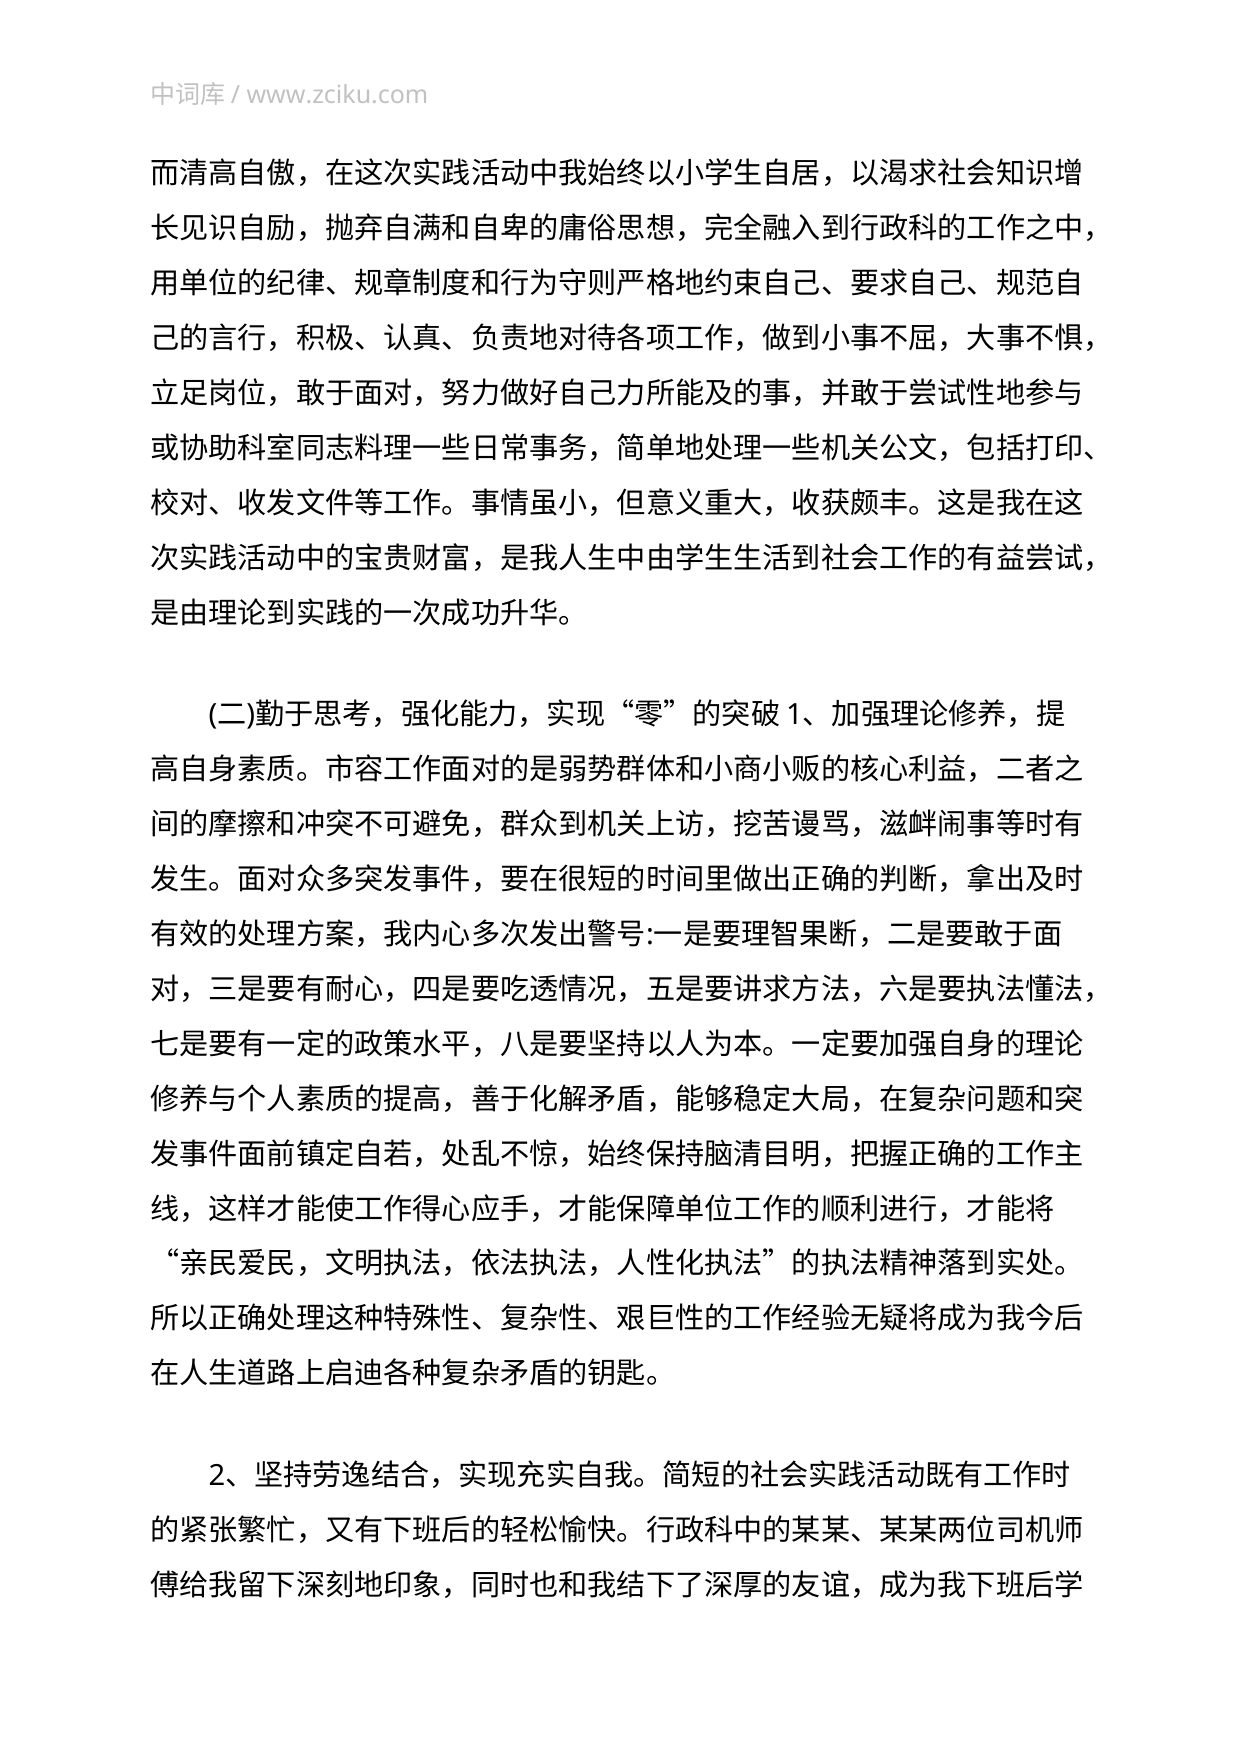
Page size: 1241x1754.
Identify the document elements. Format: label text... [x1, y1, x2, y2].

text (二)勤于思考，强化能力，实现“零”的突破1、加强理论修养，提高自身素质。市容工作面对的是弱势群体和小商小贩的核心利益，二者之间的摩擦和冲突不可避免，群众到机关上访，挖苦谩骂，滋衅闹事等时有发生。面对众多突发事件，要在很短的时间里做出正确的判断，拿出及时有效的处理方案，我内心多次发出警号:一是要理智果断，二是要敢于面对，三是要有耐心，四是要吃透情况，五是要讲求方法，六是要执法懂法，七是要有一定的政策水平，八是要坚持以人为本。一定要加强自身的理论修养与个人素质的提高，善于化解矛盾，能够稳定大局，在复杂问题和突发事件面前镇定自若，处乱不惊，始终保持脑清目明，把握正确的工作主线，这样才能使工作得心应手，才能保障单位工作的顺利进行，才能将“亲民爱民，文明执法，依法执法，人性化执法”的执法精神落到实处。所以正确处理这种特殊性、复杂性、艰巨性的工作经验无疑将成为我今后在人生道路上启迪各种复杂矛盾的钥匙。 [150, 691, 1090, 1392]
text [150, 1452, 1090, 1604]
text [150, 150, 1090, 631]
